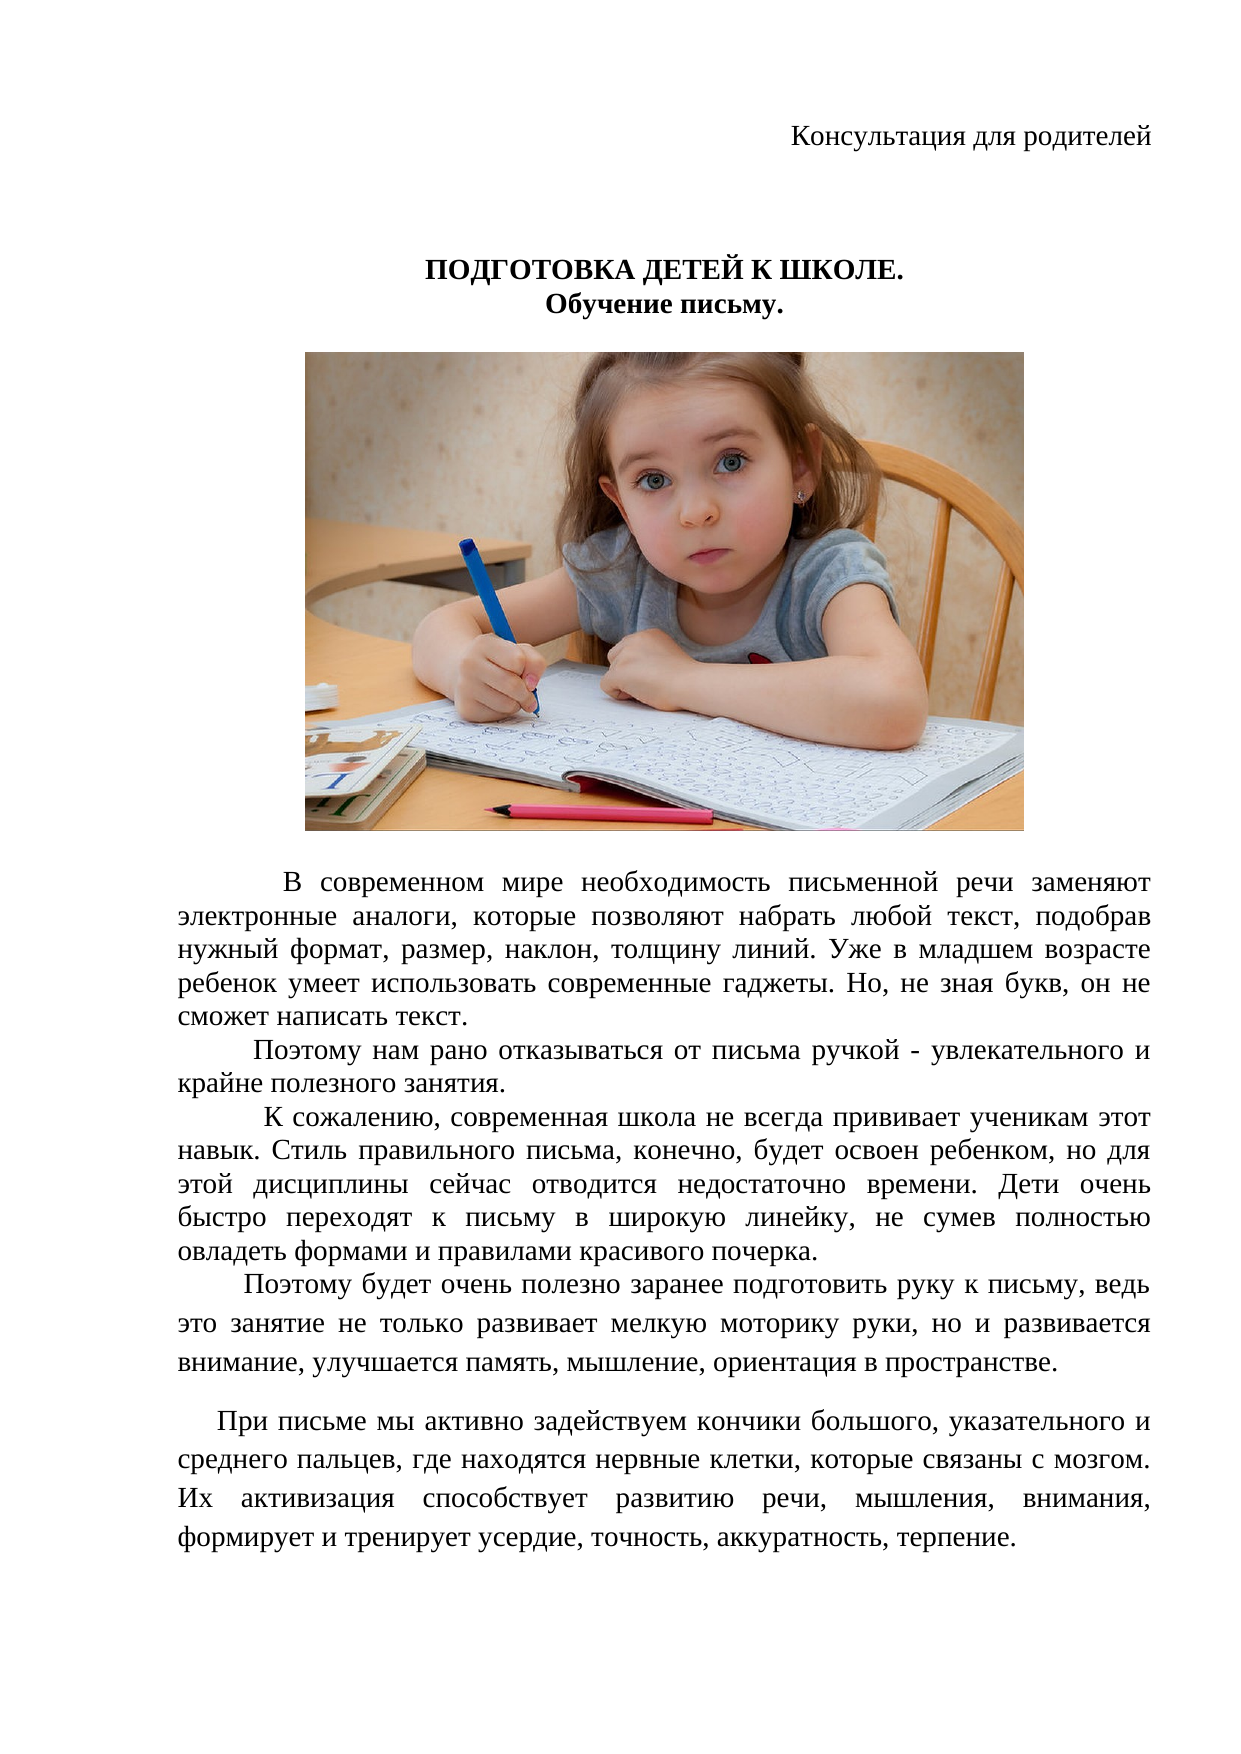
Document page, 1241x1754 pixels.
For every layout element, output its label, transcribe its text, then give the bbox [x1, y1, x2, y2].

text К сожалению, современная школа не всегда прививает ученикам этот навык. Стиль правильного письма, конечно, будет освоен ребенком, но для этой дисциплины сейчас отводится недостаточно времени. Дети очень быстро переходят к письму в широкую линейку, не сумев полностью овладеть формами и правилами красивого почерка. [177, 1099, 1152, 1267]
text В современном мире необходимость письменной речи заменяют электронные аналоги, которые позволяют набрать любой текст, подобрав нужный формат, размер, наклон, толщину линий. Уже в младшем возрасте ребенок умеет использовать современные гаджеты. Но, не зная букв, он не сможет написать текст. [177, 864, 1152, 1032]
text Поэтому нам рано отказываться от письма ручкой - увлекательного и крайне полезного занятия. [177, 1032, 1152, 1099]
picture [305, 352, 1024, 831]
text ПОДГОТОВКА ДЕТЕЙ К ШКОЛЕ. [177, 252, 1152, 286]
text Поэтому будет очень полезно заранее подготовить руку к письму, ведь это занятие не только развивает мелкую моторику руки, но и развивается внимание, улучшается память, мышление, ориентация в пространстве. [177, 1267, 1152, 1377]
text Консультация для родителей [177, 118, 1152, 152]
text При письме мы активно задействуем кончики большого, указательного и среднего пальцев, где находятся нервные клетки, которые связаны с мозгом. Их активизация способствует развитию речи, мышления, внимания, формирует и тренирует усердие, точность, аккуратность, терпение. [177, 1403, 1152, 1552]
text Обучение письму. [177, 286, 1152, 319]
